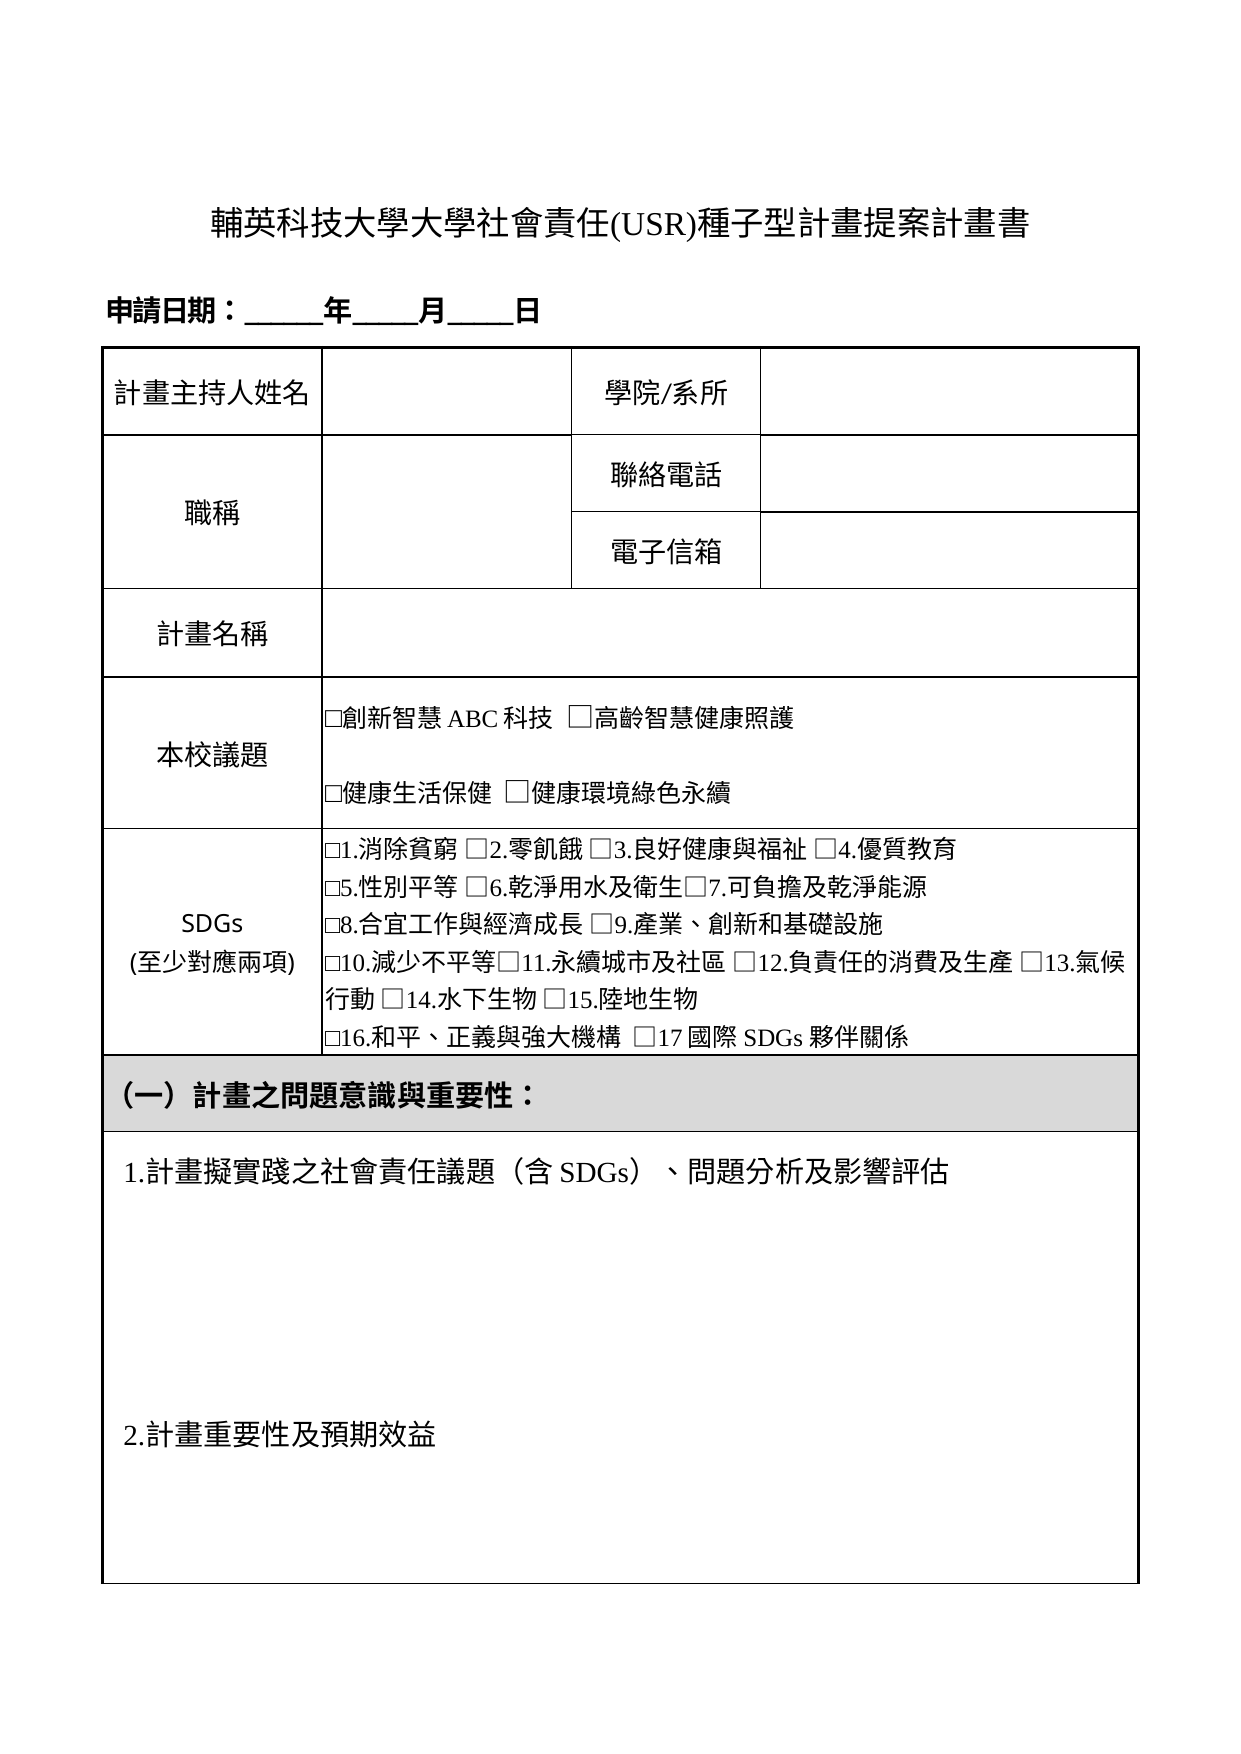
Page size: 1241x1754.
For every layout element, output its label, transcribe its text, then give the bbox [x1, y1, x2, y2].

table_cell [323, 349, 571, 434]
table_cell □創新智慧ABC科技 □高齡智慧健康照護 □健康生活保健 □健康環境綠色永續 [323, 678, 1137, 828]
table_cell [104, 1132, 1137, 1582]
table_cell 本校議題 [104, 678, 321, 828]
table_cell 計畫名稱 [104, 589, 321, 676]
table_cell 電子信箱 [572, 512, 760, 587]
table_cell [323, 589, 1137, 676]
table_cell 聯絡電話 [572, 435, 760, 511]
table_cell [323, 436, 571, 587]
table_cell [761, 349, 1137, 434]
text 輔英科技大學大學社會責任(USR)種子型計畫提案計畫書 [187, 183, 1053, 258]
table_cell [761, 513, 1137, 587]
table_cell （一）計畫之問題意識與重要性： [104, 1056, 1137, 1131]
table_cell [761, 436, 1137, 511]
table_cell □1.消除貧窮 □2.零飢餓 □3.良好健康與福祉 □4.優質教育 □5.性別平等 □6.乾淨用水及衛生□7.可負擔及乾淨能源 □8.合宜工作與經濟成長 □9.產業、創新和基礎設施 □10.減少不平等□11.永續城市及社區 □12.負責任的消費及生產 □13.氣候行動 □14.水下生物 □15.陸地生物 □16.和平、正義與強大機構 □17國際 SDGs 夥伴關係 [323, 829, 1137, 1054]
table_cell 學院/系所 [572, 349, 760, 434]
table_header 申請日期：______年_____月_____日 [102, 258, 1138, 346]
table_cell 職稱 [104, 436, 321, 587]
table_cell 計畫主持人姓名 [104, 349, 321, 434]
table_cell SDGs (至少對應兩項) [104, 829, 321, 1054]
